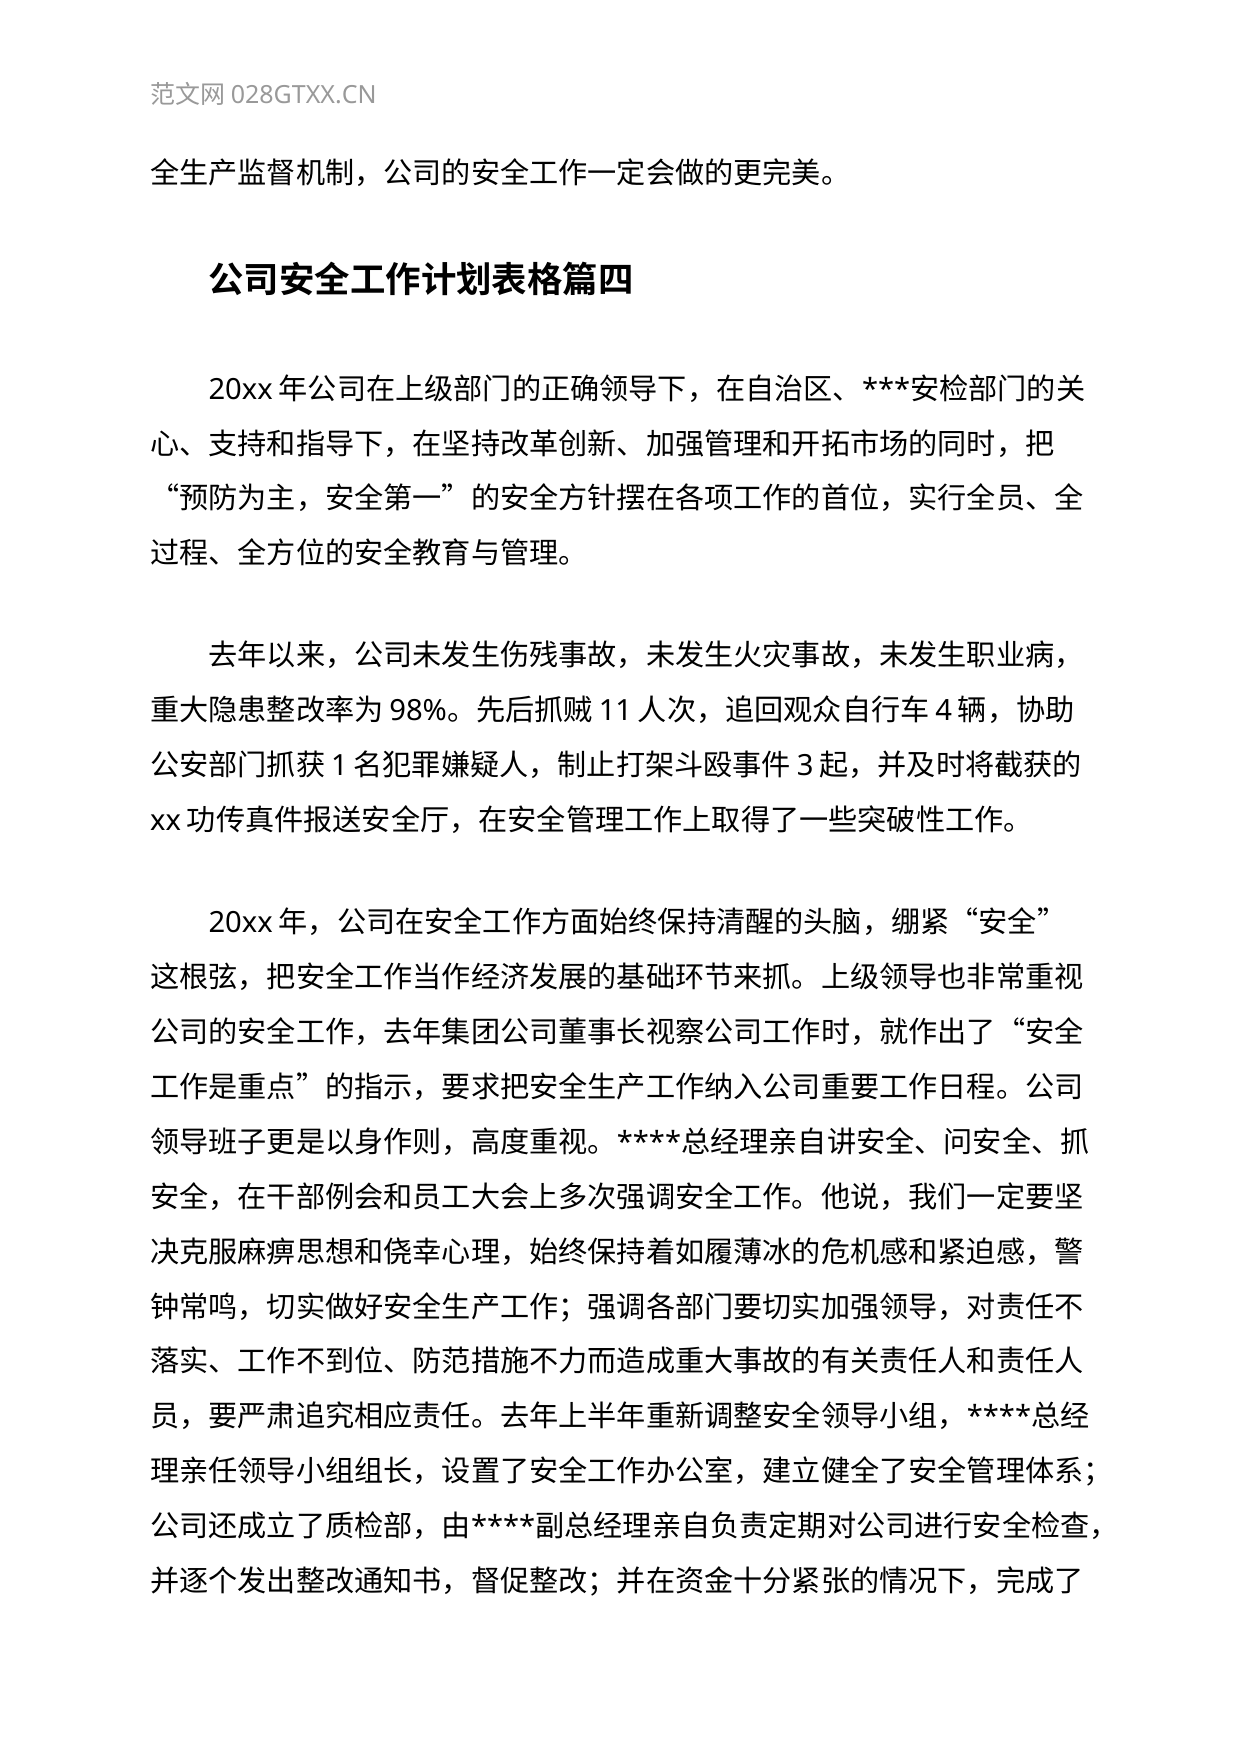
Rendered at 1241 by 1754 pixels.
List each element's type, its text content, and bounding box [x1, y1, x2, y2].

text 公司安全工作计划表格篇四 [150, 252, 1090, 303]
text 去年以来，公司未发生伤残事故，未发生火灾事故，未发生职业病，重大隐患整改率为98%。先后抓贼11人次，追回观众自行车4辆，协助公安部门抓获1名犯罪嫌疑人，制止打架斗殴事件3起，并及时将截获的xx功传真件报送安全厅，在安全管理工作上取得了一些突破性工作。 [150, 632, 1090, 839]
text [150, 899, 1090, 1600]
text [150, 150, 1090, 192]
text 20xx年公司在上级部门的正确领导下，在自治区、***安检部门的关心、支持和指导下，在坚持改革创新、加强管理和开拓市场的同时，把“预防为主，安全第一”的安全方针摆在各项工作的首位，实行全员、全过程、全方位的安全教育与管理。 [150, 365, 1090, 572]
